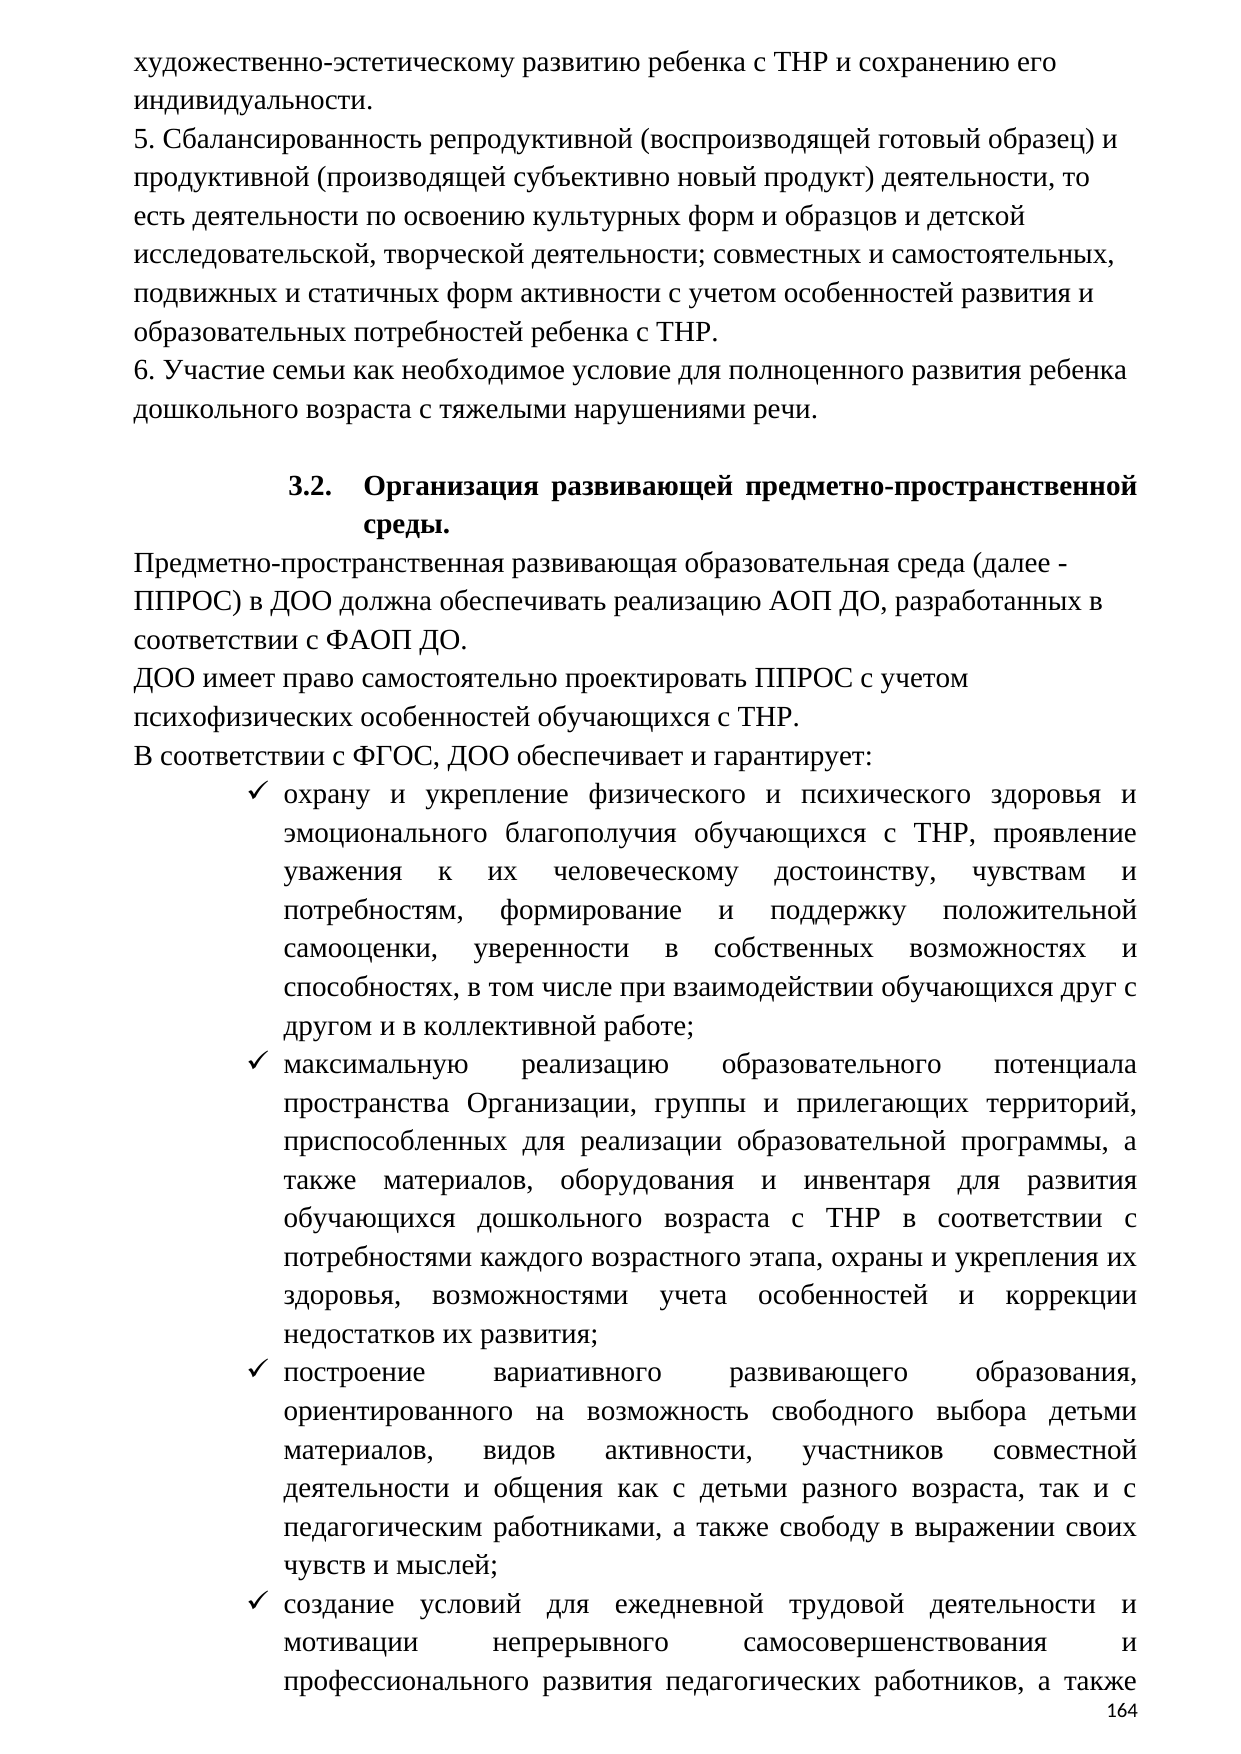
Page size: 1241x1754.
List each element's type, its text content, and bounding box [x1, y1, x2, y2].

list максимальную реализацию образовательного потенциала пространства Организации, группы и прилегающих территорий, приспособленных для реализации образовательной программы, а также материалов, оборудования и инвентаря для развития обучающихся дошкольного возраста с ТНР в соответствии с потребностями каждого возрастного этапа, охраны и укрепления их здоровья, возможностями учета особенностей и коррекции недостатков их развития; [246, 1046, 1138, 1349]
list Организация развивающей предметно-пространственной среды. [288, 468, 1138, 540]
list охрану и укрепление физического и психического здоровья и эмоционального благополучия обучающихся с ТНР, проявление уважения к их человеческому достоинству, чувствам и потребностям, формирование и поддержку положительной самооценки, уверенности в собственных возможностях и способностях, в том числе при взаимодействии обучающихся друг с другом и в коллективной работе; [246, 776, 1138, 1041]
list построение вариативного развивающего образования, ориентированного на возможность свободного выбора детьми материалов, видов активности, участников совместной деятельности и общения как с детьми разного возраста, так и с педагогическим работниками, а также свободу в выражении своих чувств и мыслей; [246, 1354, 1138, 1581]
text ДОО имеет право самостоятельно проектировать ППРОС с учетом психофизических особенностей обучающихся с ТНР. [133, 661, 1138, 733]
text 5. Сбалансированность репродуктивной (воспроизводящей готовый образец) и продуктивной (производящей субъективно новый продукт) деятельности, то есть деятельности по освоению культурных форм и образцов и детской исследовательской, творческой деятельности; совместных и самостоятельных, подвижных и статичных форм активности с учетом особенностей развития и образовательных потребностей ребенка с ТНР. [133, 121, 1138, 347]
text Предметно-пространственная развивающая образовательная среда (далее - ППРОС) в ДОО должна обеспечивать реализацию АОП ДО, разработанных в соответствии с ФАОП ДО. [133, 545, 1138, 656]
text 6. Участие семьи как необходимое условие для полноценного развития ребенка дошкольного возраста с тяжелыми нарушениями речи. [133, 352, 1138, 424]
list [246, 1586, 1138, 1697]
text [133, 44, 1138, 116]
text В соответствии с ФГОС, ДОО обеспечивает и гарантирует: [133, 738, 1138, 771]
